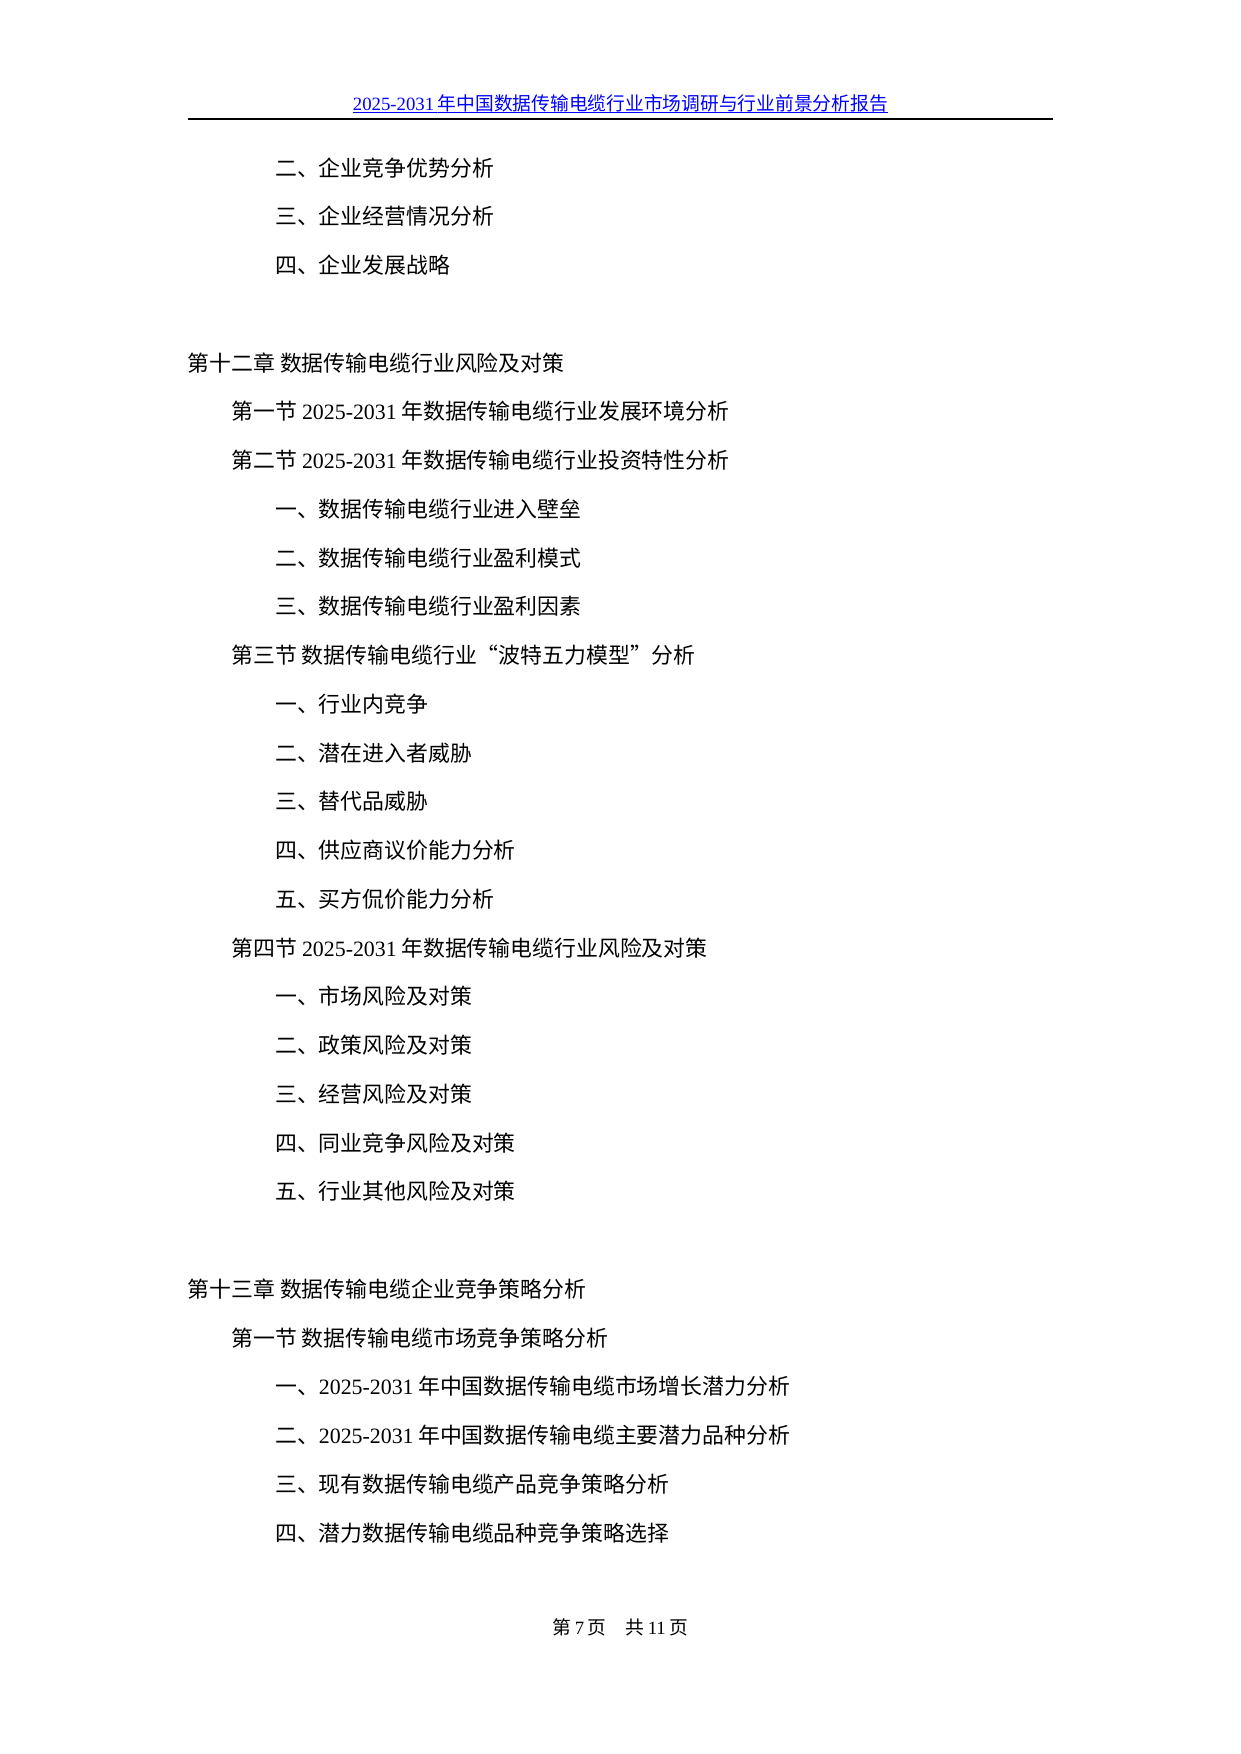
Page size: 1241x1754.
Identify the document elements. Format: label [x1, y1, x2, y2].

text [187, 150, 1053, 1548]
